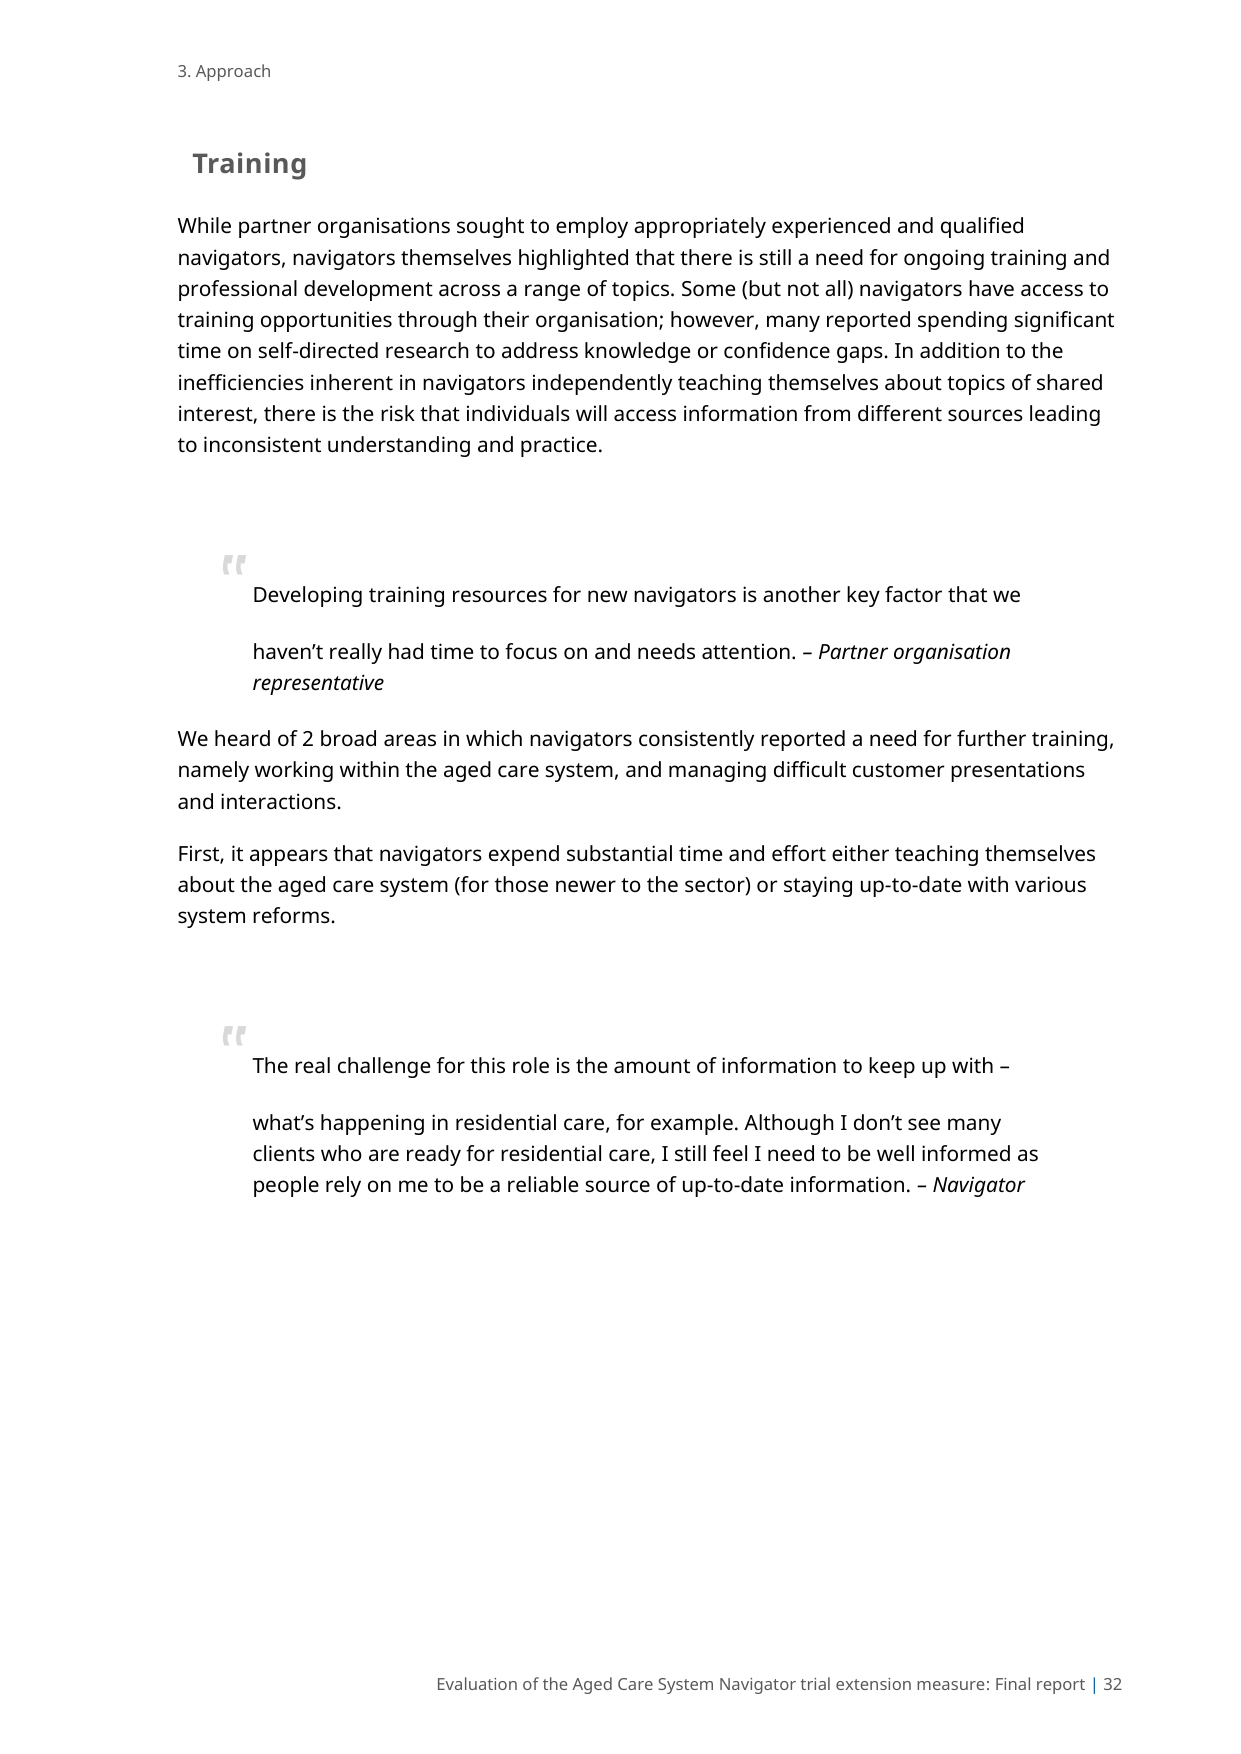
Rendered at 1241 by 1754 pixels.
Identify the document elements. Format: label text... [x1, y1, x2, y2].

text We heard of 2 broad areas in which navigators consistently reported a need for further training, namely working within the aged care system, and managing difficult customer presentations and interactions. [177, 724, 1122, 815]
text First, it appears that navigators expend substantial time and effort either teaching themselves about the aged care system (for those newer to the sector) or staying up-to-date with various system reforms. [177, 839, 1122, 930]
text While partner organisations sought to employ appropriately experienced and qualified navigators, navigators themselves highlighted that there is still a need for ongoing training and professional development across a range of topics. Some (but not all) navigators have access to training opportunities through their organisation; however, many reported spending significant time on self-directed research to address knowledge or confidence gaps. In addition to the inefficiencies inherent in navigators independently teaching themselves about topics of shared interest, there is the risk that individuals will access information from different sources leading to inconsistent understanding and practice. [177, 212, 1122, 459]
text Developing training resources for new navigators is another key factor that we haven’t really had time to focus on and needs attention. – Partner organisation representative [215, 462, 1063, 697]
list Training [177, 145, 1122, 194]
text The real challenge for this role is the amount of information to keep up with – what’s happening in residential care, for example. Although I don’t see many clients who are ready for residential care, I still feel I need to be well informed as people rely on me to be a reliable source of up-to-date information. – Navigator [215, 933, 1063, 1199]
